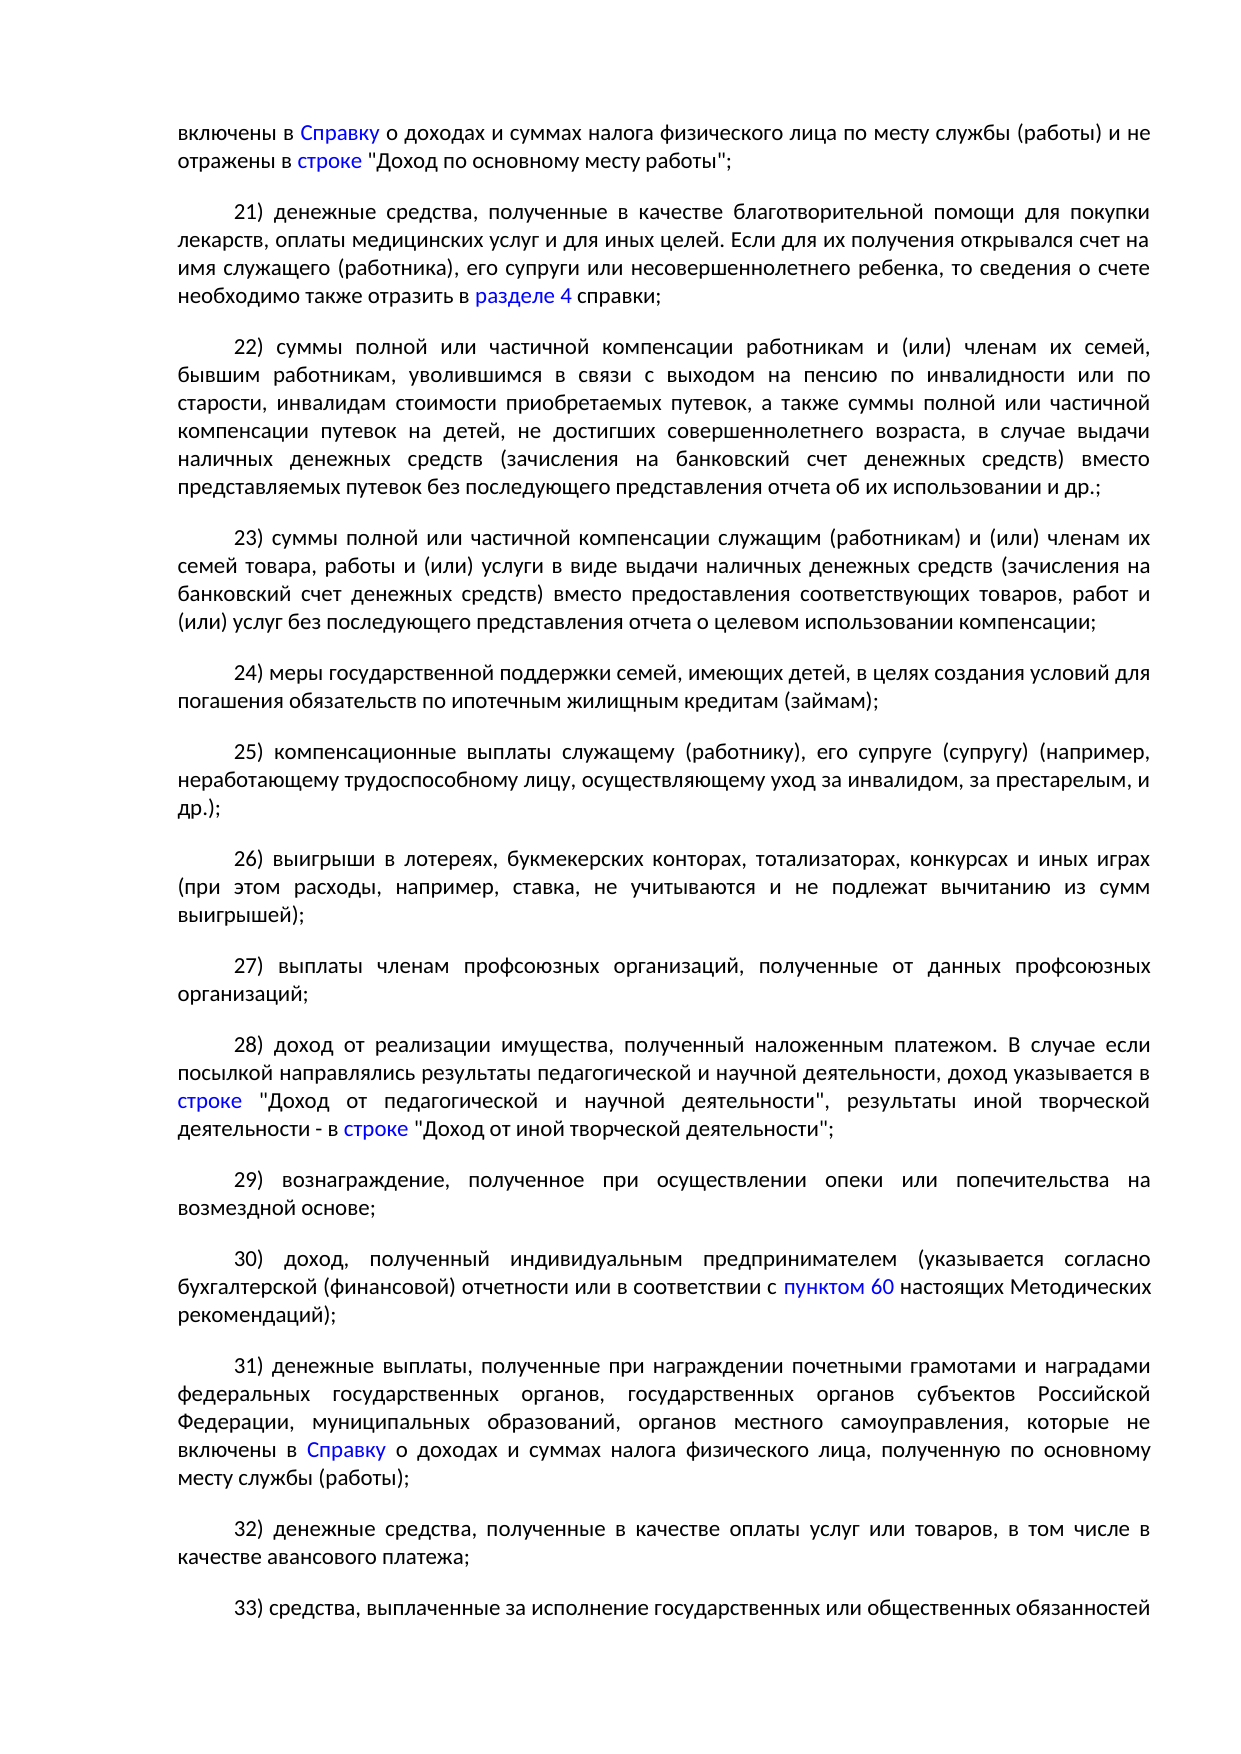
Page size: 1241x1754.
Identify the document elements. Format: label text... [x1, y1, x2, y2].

text 28) доход от реализации имущества, полученный наложенным платежом. В случае если посылкой направлялись результаты педагогической и научной деятельности, доход указывается в строке "Доход от педагогической и научной деятельности", результаты иной творческой деятельности - в строке "Доход от иной творческой деятельности"; [177, 1030, 1152, 1142]
text 32) денежные средства, полученные в качестве оплаты услуг или товаров, в том числе в качестве авансового платежа; [177, 1514, 1152, 1570]
text 31) денежные выплаты, полученные при награждении почетными грамотами и наградами федеральных государственных органов, государственных органов субъектов Российской Федерации, муниципальных образований, органов местного самоуправления, которые не включены в Справку о доходах и суммах налога физического лица, полученную по основному месту службы (работы); [177, 1351, 1152, 1491]
text 27) выплаты членам профсоюзных организаций, полученные от данных профсоюзных организаций; [177, 951, 1152, 1007]
text 23) суммы полной или частичной компенсации служащим (работникам) и (или) членам их семей товара, работы и (или) услуги в виде выдачи наличных денежных средств (зачисления на банковский счет денежных средств) вместо предоставления соответствующих товаров, работ и (или) услуг без последующего представления отчета о целевом использовании компенсации; [177, 523, 1152, 635]
text 24) меры государственной поддержки семей, имеющих детей, в целях создания условий для погашения обязательств по ипотечным жилищным кредитам (займам); [177, 658, 1152, 714]
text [177, 1593, 1152, 1621]
text 26) выигрыши в лотереях, букмекерских конторах, тотализаторах, конкурсах и иных играх (при этом расходы, например, ставка, не учитываются и не подлежат вычитанию из сумм выигрышей); [177, 844, 1152, 928]
text 21) денежные средства, полученные в качестве благотворительной помощи для покупки лекарств, оплаты медицинских услуг и для иных целей. Если для их получения открывался счет на имя служащего (работника), его супруги или несовершеннолетнего ребенка, то сведения о счете необходимо также отразить в разделе 4 справки; [177, 197, 1152, 309]
text 29) вознаграждение, полученное при осуществлении опеки или попечительства на возмездной основе; [177, 1165, 1152, 1221]
text 30) доход, полученный индивидуальным предпринимателем (указывается согласно бухгалтерской (финансовой) отчетности или в соответствии с пунктом 60 настоящих Методических рекомендаций); [177, 1244, 1152, 1328]
text 25) компенсационные выплаты служащему (работнику), его супруге (супругу) (например, неработающему трудоспособному лицу, осуществляющему уход за инвалидом, за престарелым, и др.); [177, 737, 1152, 821]
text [177, 118, 1152, 174]
text 22) суммы полной или частичной компенсации работникам и (или) членам их семей, бывшим работникам, уволившимся в связи с выходом на пенсию по инвалидности или по старости, инвалидам стоимости приобретаемых путевок, а также суммы полной или частичной компенсации путевок на детей, не достигших совершеннолетнего возраста, в случае выдачи наличных денежных средств (зачисления на банковский счет денежных средств) вместо представляемых путевок без последующего представления отчета об их использовании и др.; [177, 332, 1152, 500]
